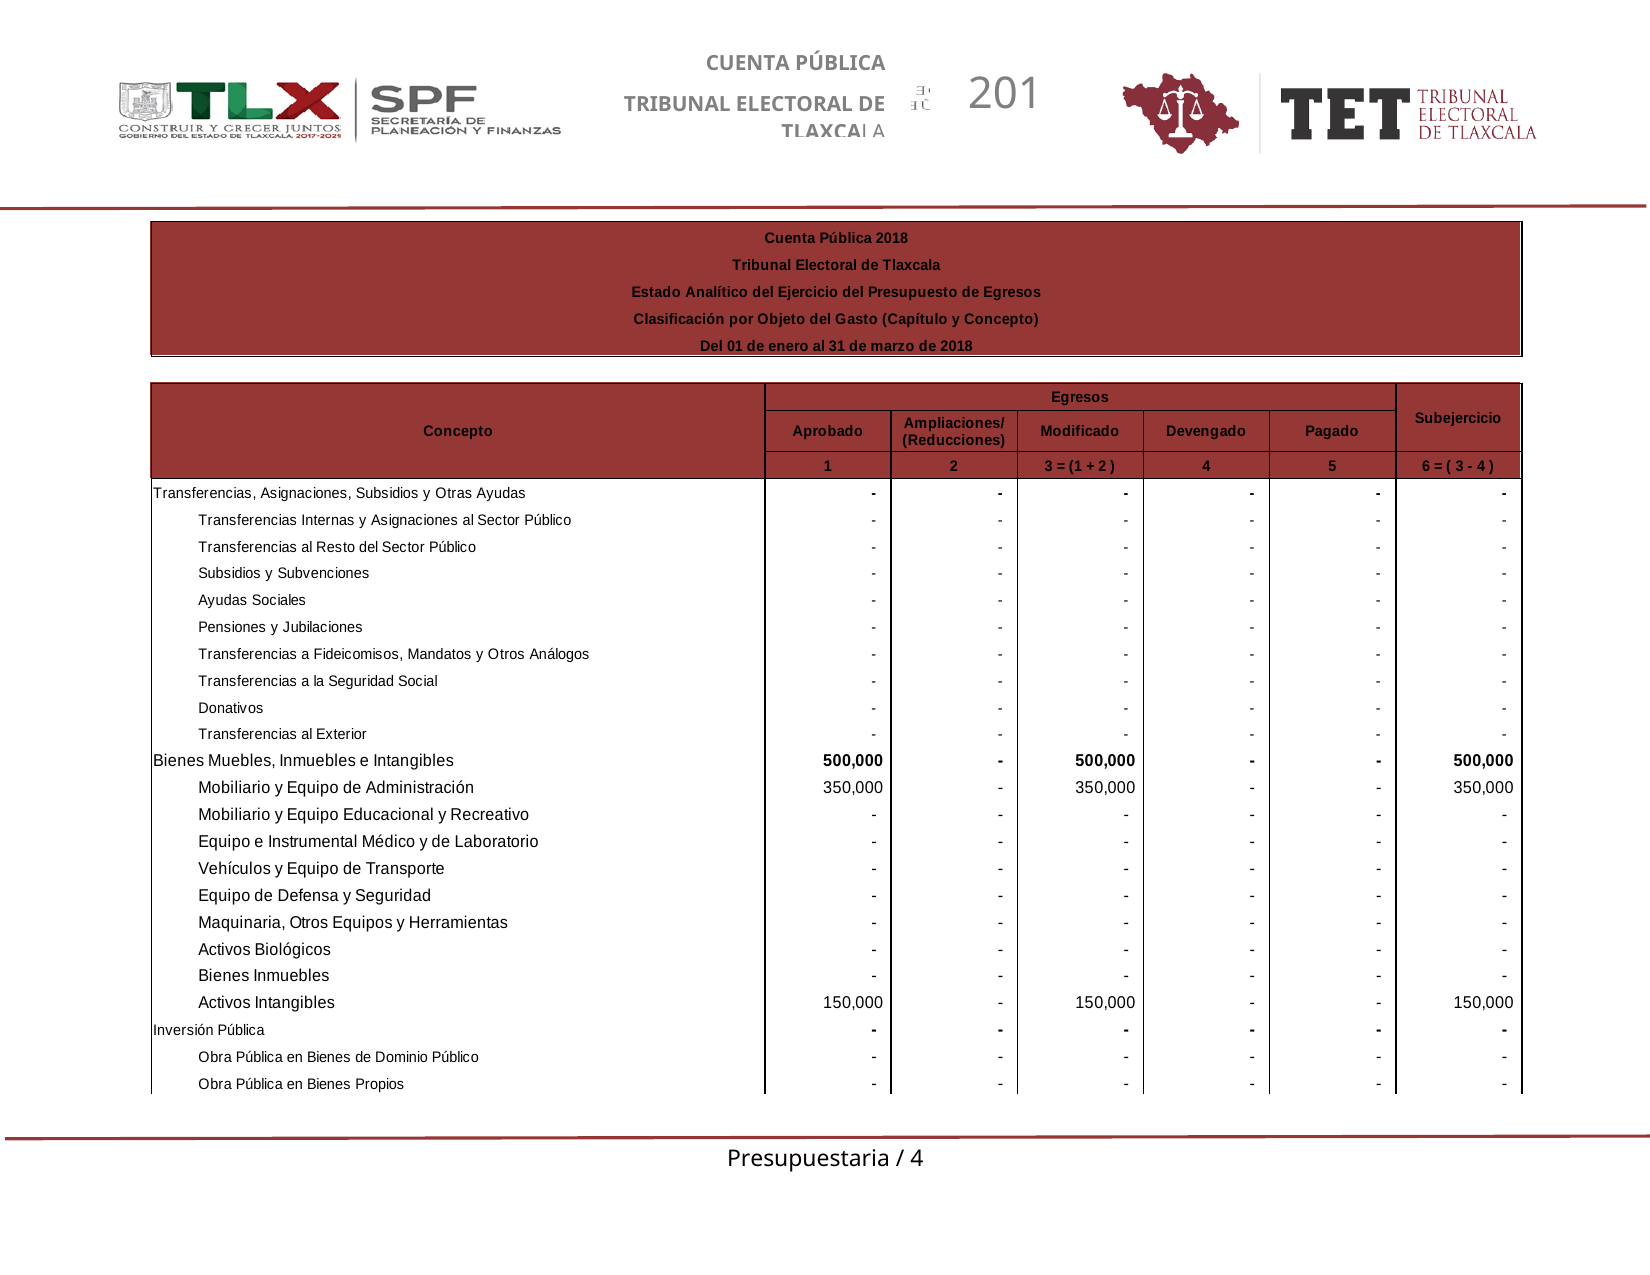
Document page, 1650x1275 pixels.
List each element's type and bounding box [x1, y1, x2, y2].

picture [113, 73, 568, 144]
picture [1122, 73, 1537, 154]
picture [911, 73, 930, 119]
